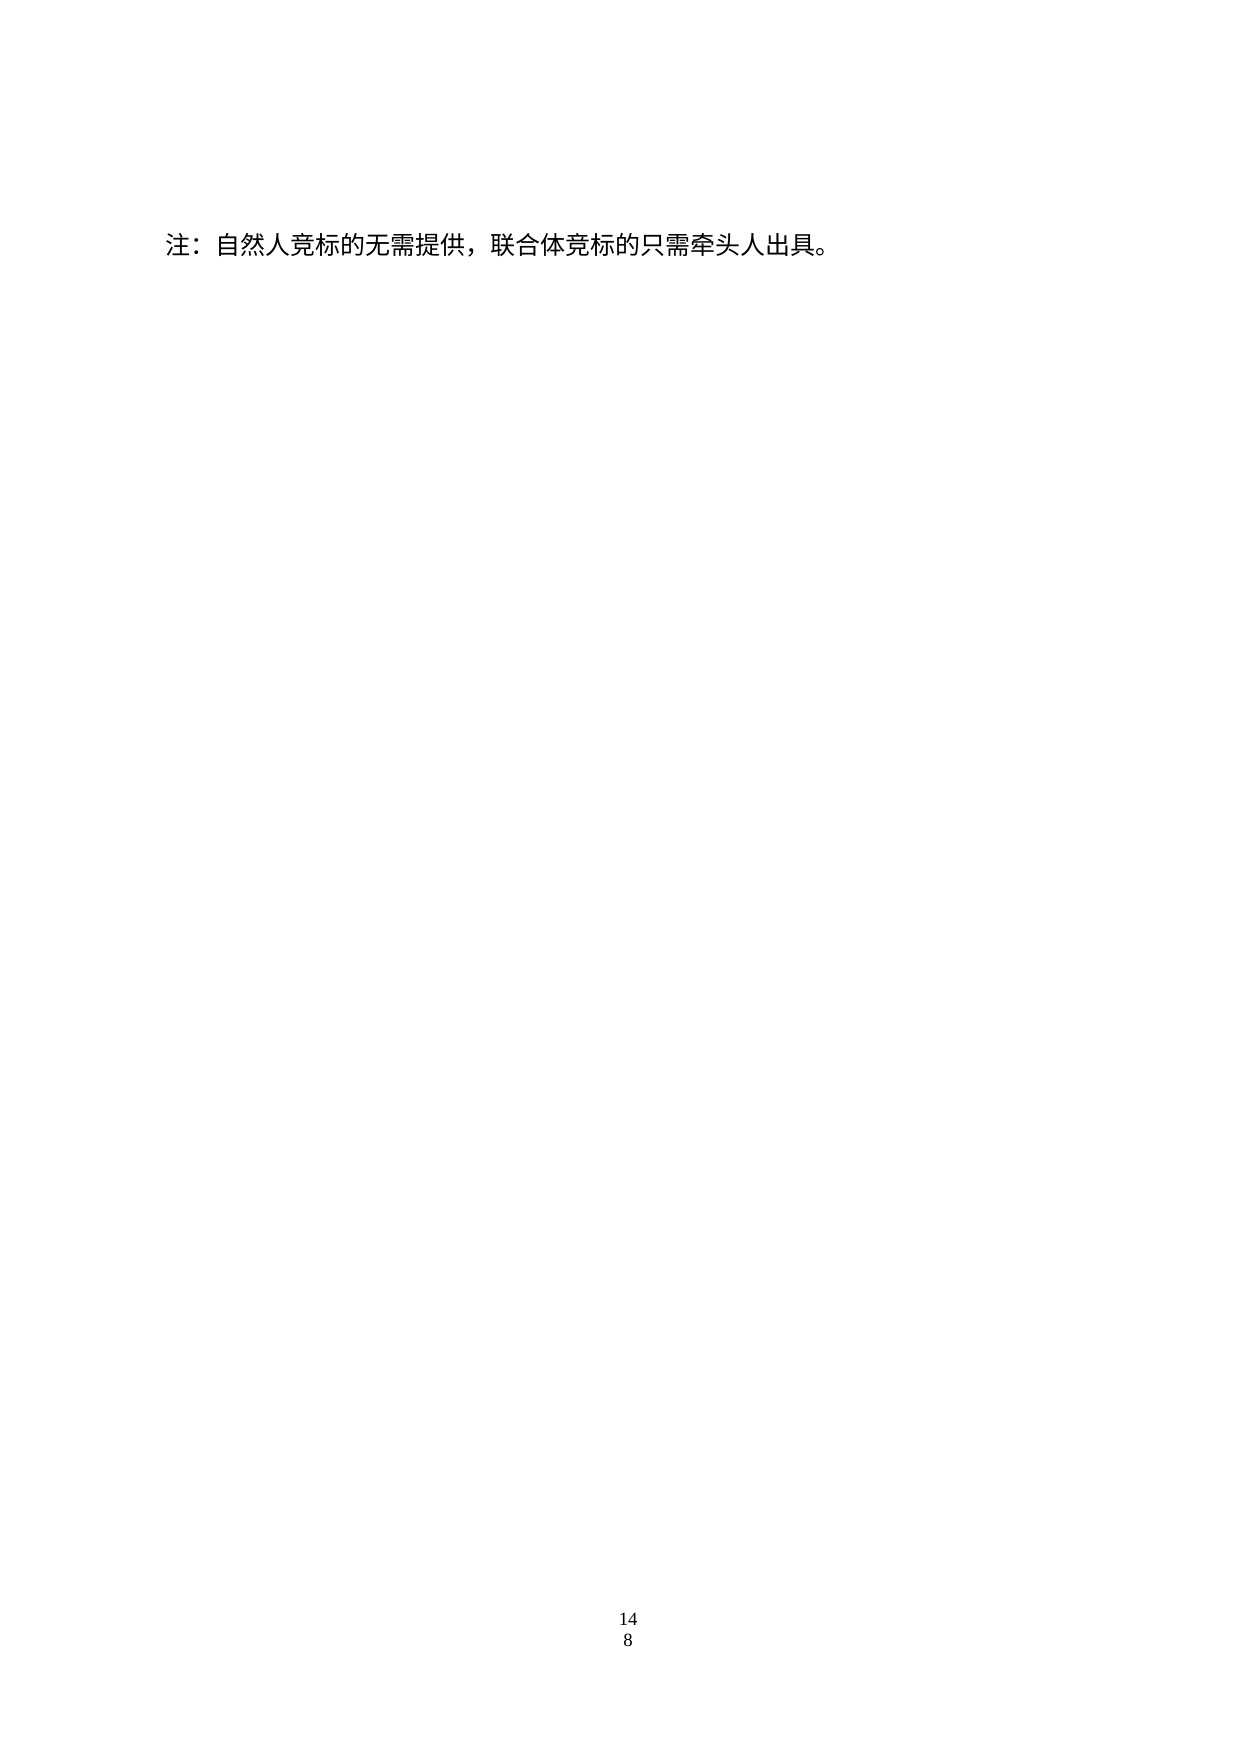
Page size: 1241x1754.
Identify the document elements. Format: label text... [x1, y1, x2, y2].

text 注：自然人竞标的无需提供，联合体竞标的只需牵头人出具。 [165, 211, 1090, 276]
